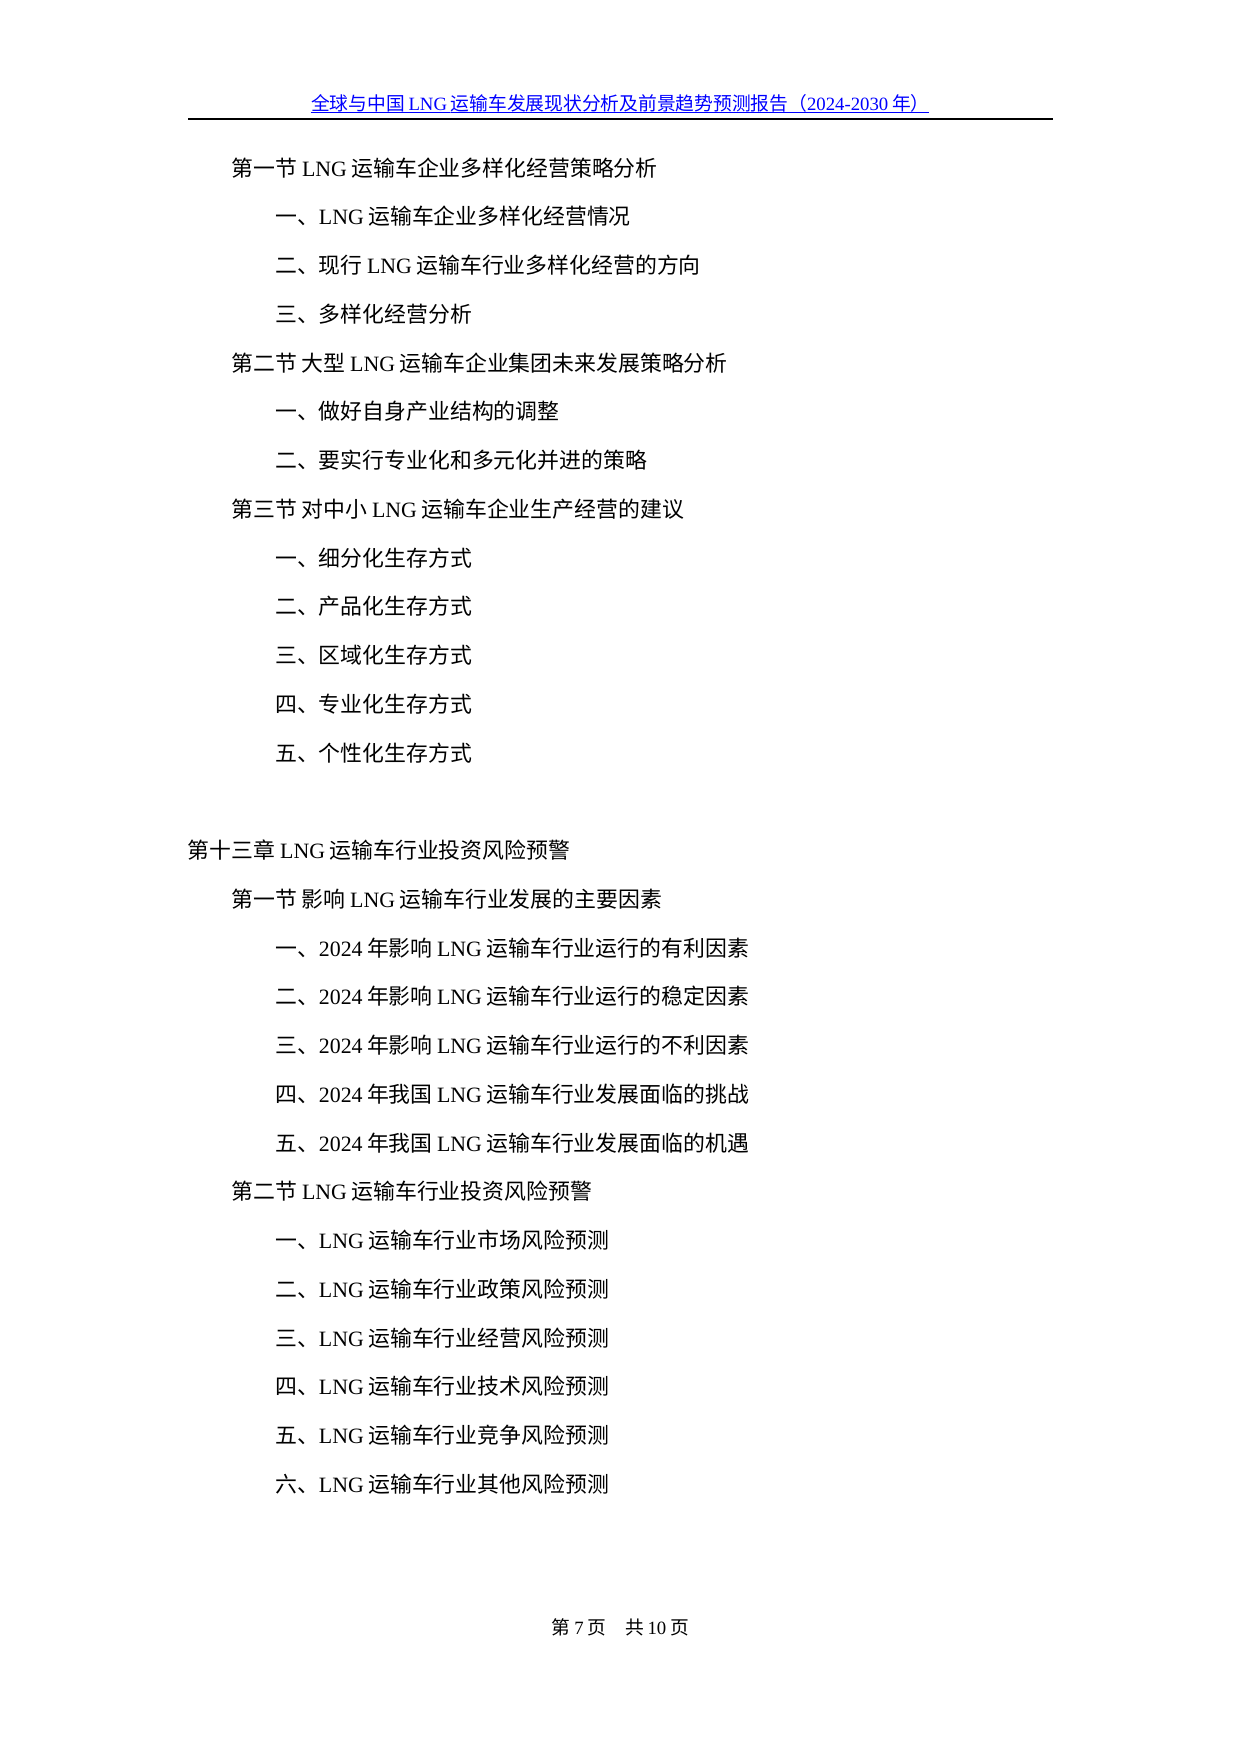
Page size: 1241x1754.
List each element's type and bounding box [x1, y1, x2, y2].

text [187, 150, 1053, 1499]
